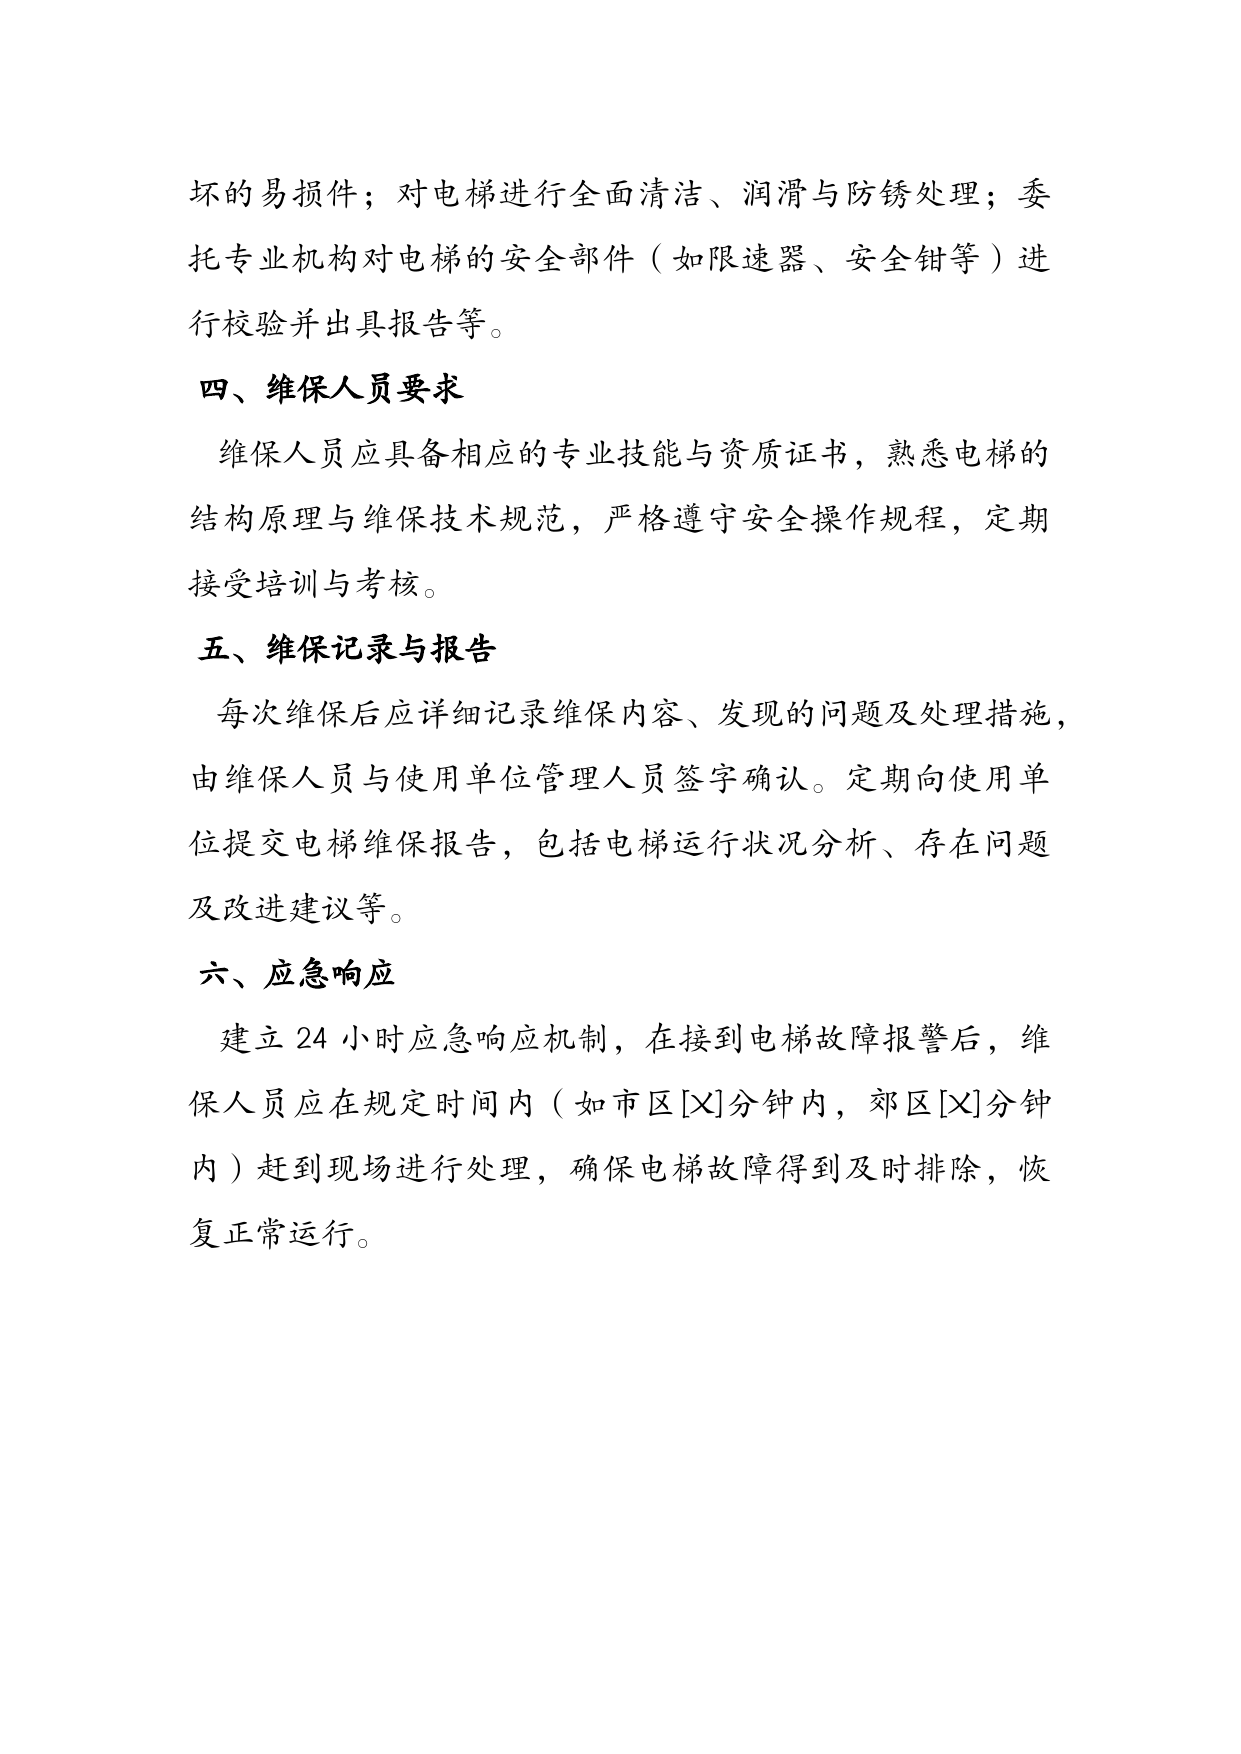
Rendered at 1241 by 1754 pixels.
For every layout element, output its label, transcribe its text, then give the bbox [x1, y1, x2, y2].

text 维保人员应具备相应的专业技能与资质证书，熟悉电梯的结构原理与维保技术规范，严格遵守安全操作规程，定期接受培训与考核。 [187, 422, 1053, 617]
text 每次维保后应详细记录维保内容、发现的问题及处理措施，由维保人员与使用单位管理人员签字确认。定期向使用单位提交电梯维保报告，包括电梯运行状况分析、存在问题及改进建议等。 [187, 682, 1053, 942]
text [187, 162, 1053, 357]
text 六、应急响应 [187, 942, 1053, 1007]
text 五、维保记录与报告 [187, 617, 1053, 682]
text 四、维保人员要求 [187, 357, 1053, 422]
text 建立 24 小时应急响应机制，在接到电梯故障报警后，维保人员应在规定时间内（如市区[X]分钟内，郊区[X]分钟内）赶到现场进行处理，确保电梯故障得到及时排除，恢复正常运行。 [187, 1007, 1053, 1267]
